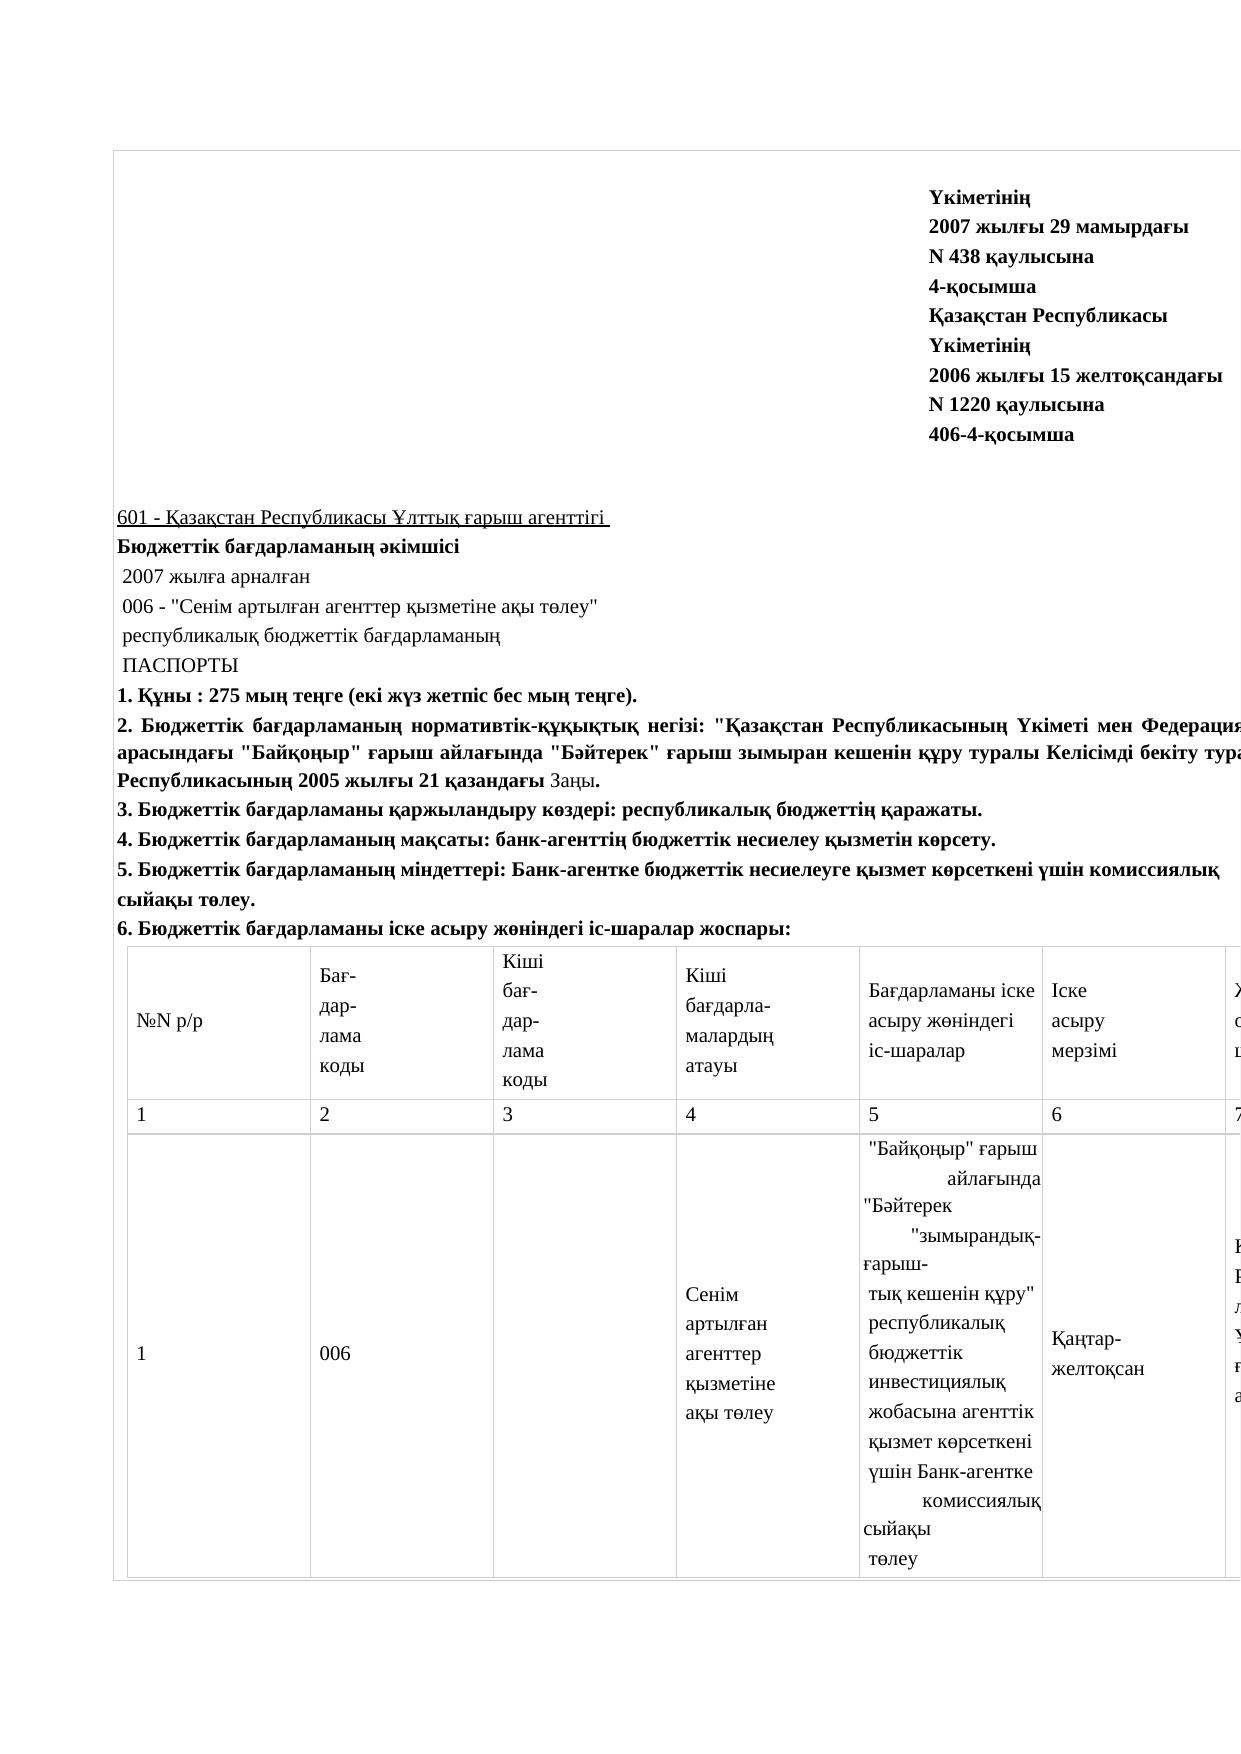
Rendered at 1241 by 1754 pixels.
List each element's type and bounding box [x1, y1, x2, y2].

table_header [114, 151, 1240, 1580]
